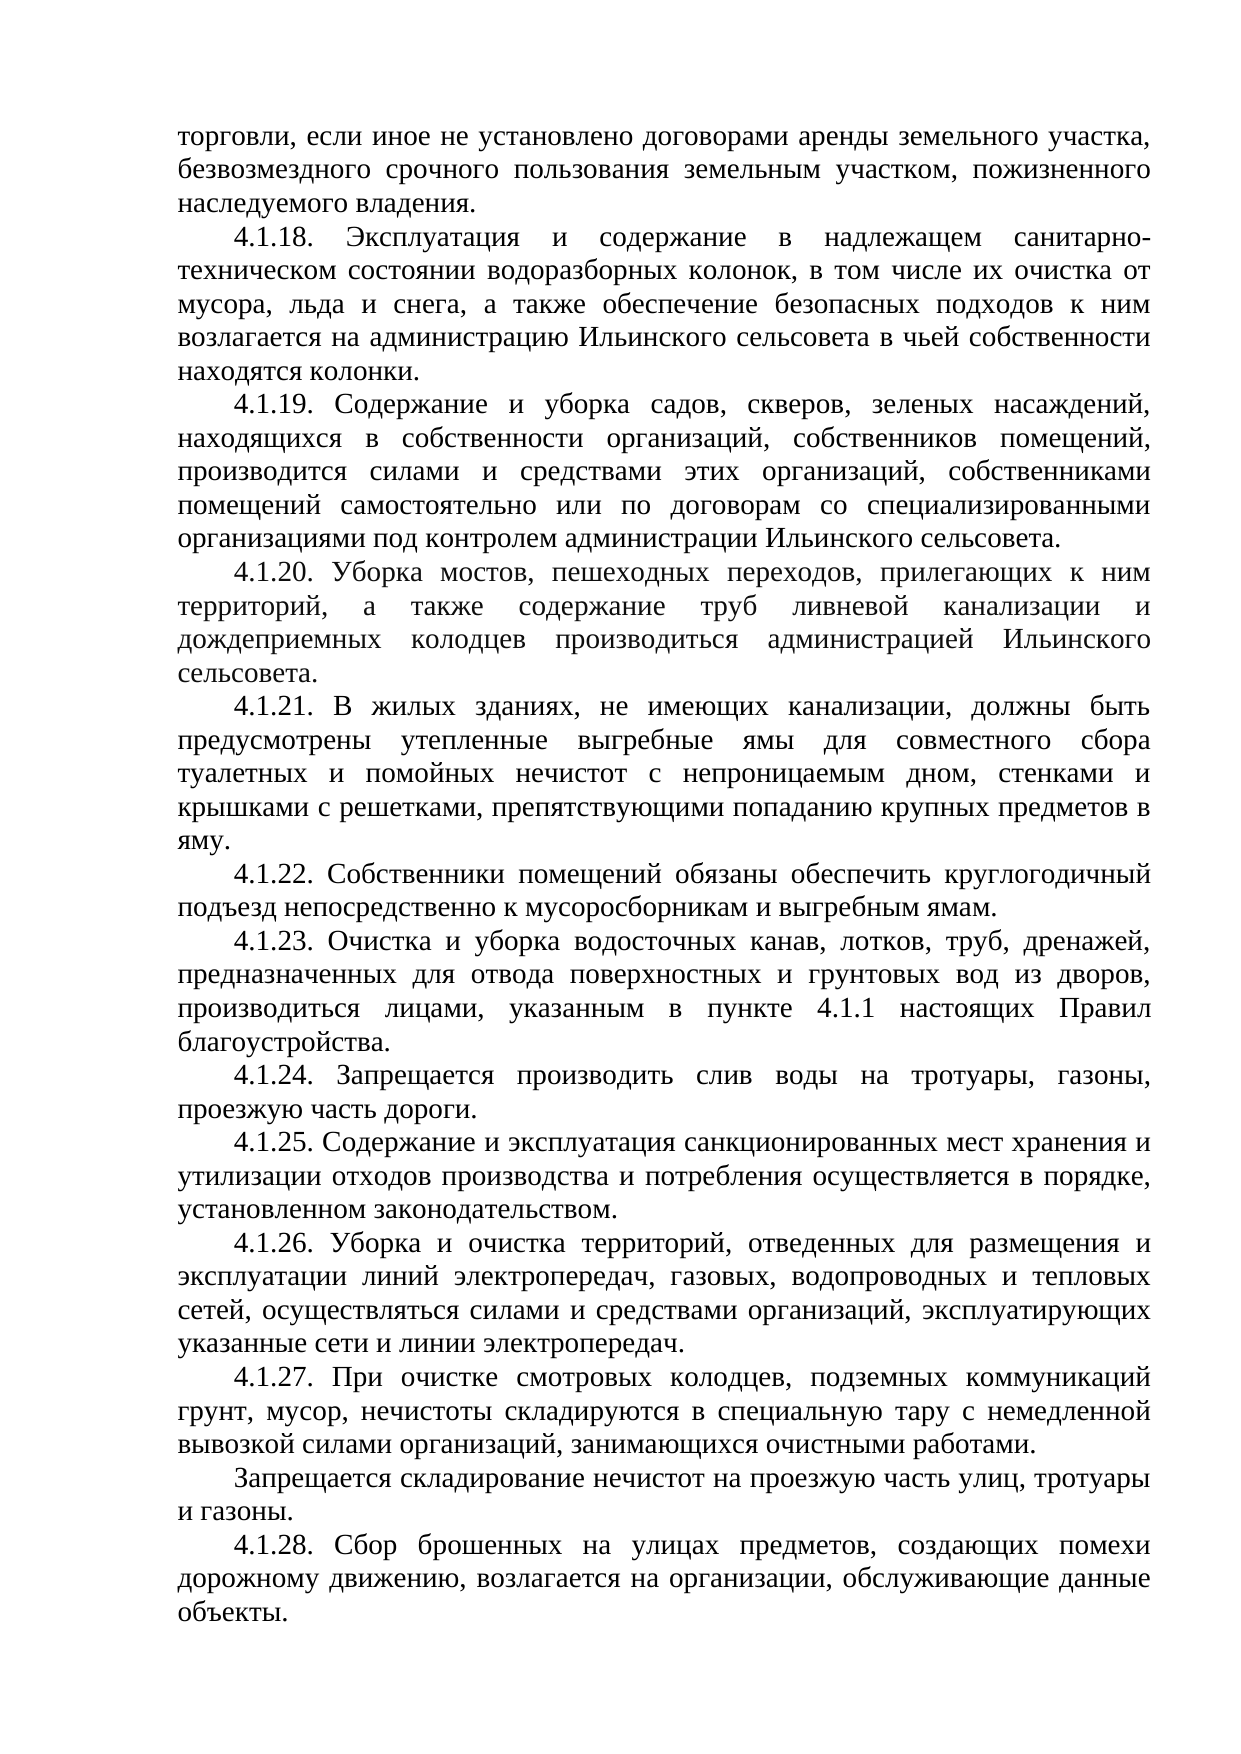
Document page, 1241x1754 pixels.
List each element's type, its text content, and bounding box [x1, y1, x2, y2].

text 4.1.22. Собственники помещений обязаны обеспечить круглогодичный подъезд непосредственно к мусоросборникам и выгребным ямам. [177, 856, 1152, 923]
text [177, 118, 1152, 219]
text Запрещается складирование нечистот на проезжую часть улиц, тротуары и газоны. [177, 1460, 1152, 1527]
text 4.1.28. Сбор брошенных на улицах предметов, создающих помехи дорожному движению, возлагается на организации, обслуживающие данные объекты. [177, 1527, 1152, 1627]
text 4.1.25. Содержание и эксплуатация санкционированных мест хранения и утилизации отходов производства и потребления осуществляется в порядке, установленном законодательством. [177, 1124, 1152, 1225]
text 4.1.20. Уборка мостов, пешеходных переходов, прилегающих к ним территорий, а также содержание труб ливневой канализации и дождеприемных колодцев производиться администрацией Ильинского сельсовета. [177, 554, 1152, 688]
text 4.1.18. Эксплуатация и содержание в надлежащем санитарно-техническом состоянии водоразборных колонок, в том числе их очистка от мусора, льда и снега, а также обеспечение безопасных подходов к ним возлагается на администрацию Ильинского сельсовета в чьей собственности находятся колонки. [177, 219, 1152, 386]
text 4.1.24. Запрещается производить слив воды на тротуары, газоны, проезжую часть дороги. [177, 1057, 1152, 1124]
text 4.1.26. Уборка и очистка территорий, отведенных для размещения и эксплуатации линий электропередач, газовых, водопроводных и тепловых сетей, осуществляться силами и средствами организаций, эксплуатирующих указанные сети и линии электропередач. [177, 1225, 1152, 1359]
text 4.1.19. Содержание и уборка садов, скверов, зеленых насаждений, находящихся в собственности организаций, собственников помещений, производится силами и средствами этих организаций, собственниками помещений самостоятельно или по договорам со специализированными организациями под контролем администрации Ильинского сельсовета. [177, 386, 1152, 554]
text 4.1.21. В жилых зданиях, не имеющих канализации, должны быть предусмотрены утепленные выгребные ямы для совместного сбора туалетных и помойных нечистот с непроницаемым дном, стенками и крышками с решетками, препятствующими попаданию крупных предметов в яму. [177, 688, 1152, 856]
text 4.1.23. Очистка и уборка водосточных канав, лотков, труб, дренажей, предназначенных для отвода поверхностных и грунтовых вод из дворов, производиться лицами, указанным в пункте 4.1.1 настоящих Правил благоустройства. [177, 923, 1152, 1057]
text 4.1.27. При очистке смотровых колодцев, подземных коммуникаций грунт, мусор, нечистоты складируются в специальную тару с немедленной вывозкой силами организаций, занимающихся очистными работами. [177, 1359, 1152, 1460]
